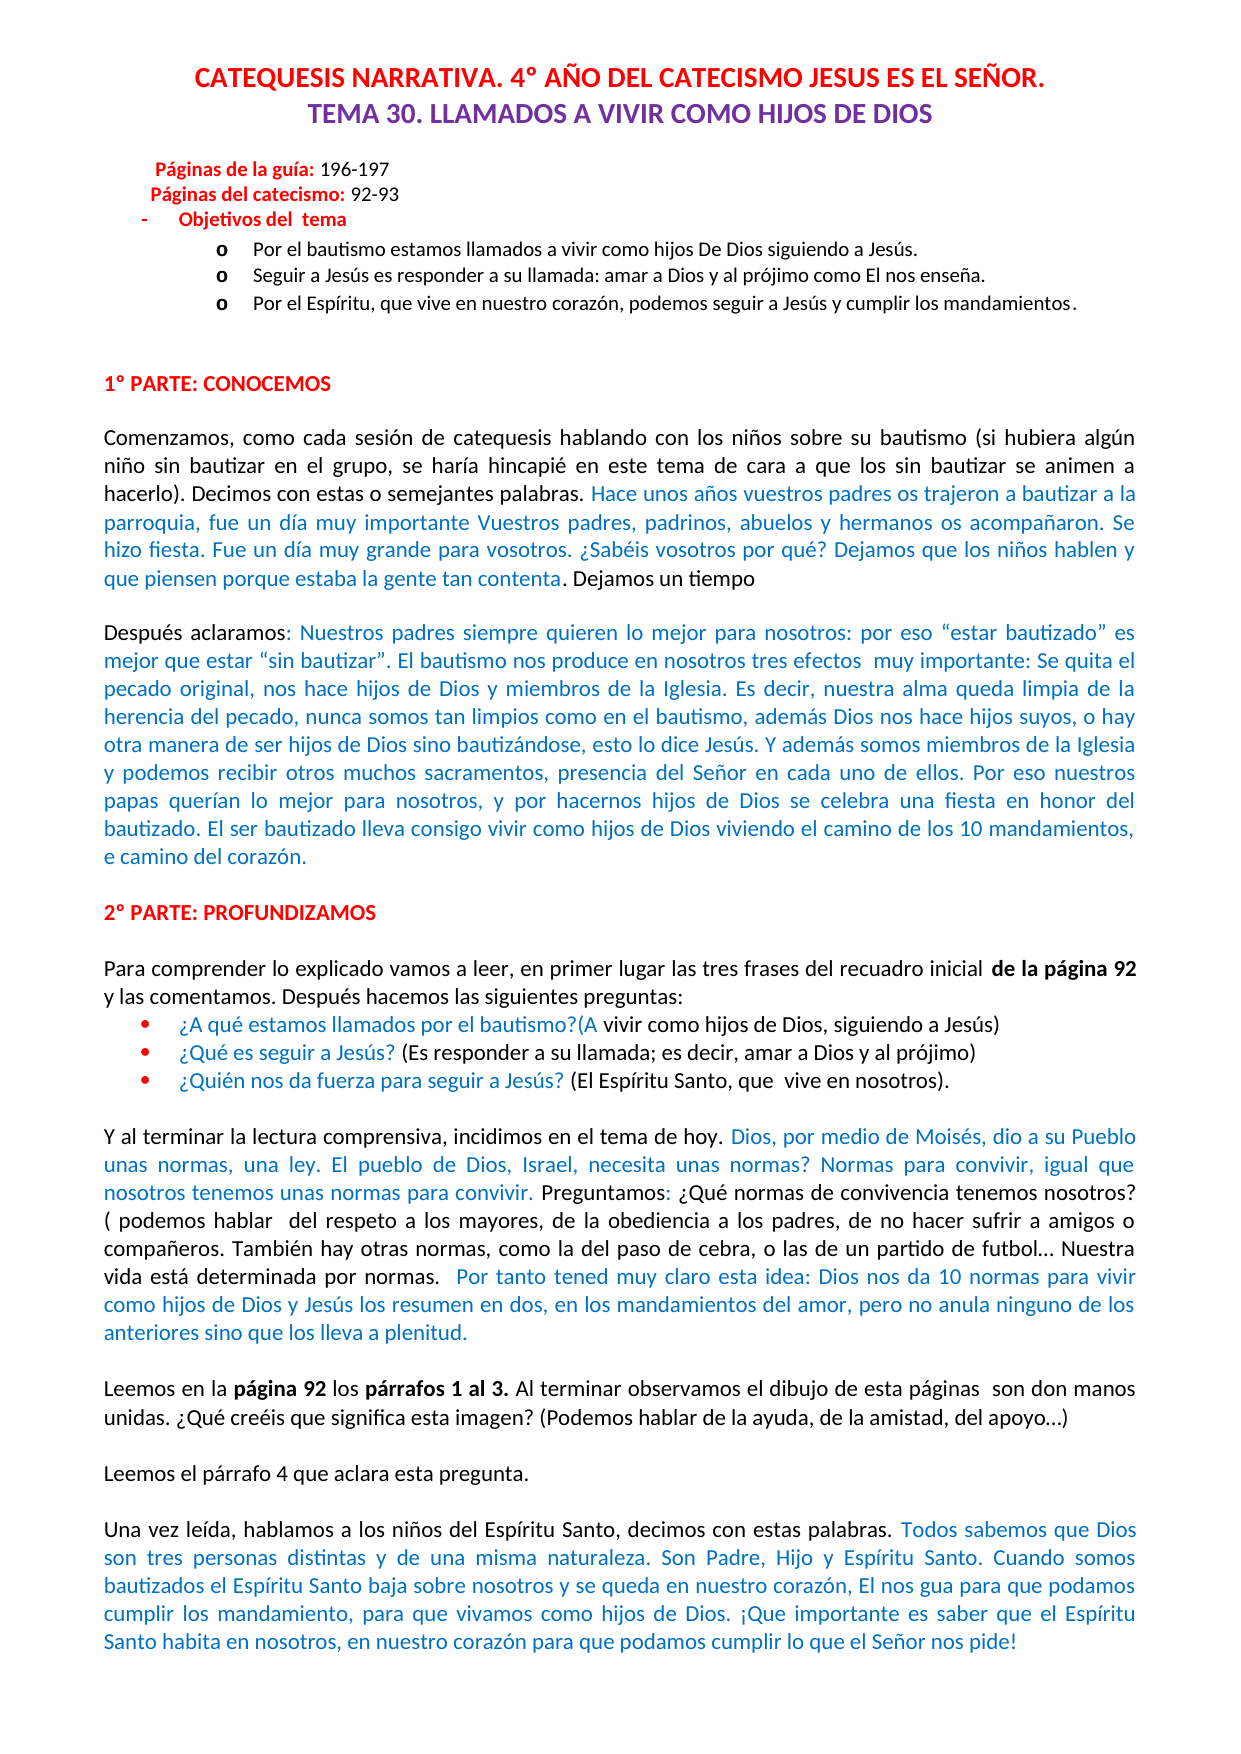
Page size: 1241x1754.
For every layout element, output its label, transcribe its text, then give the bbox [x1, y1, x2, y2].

text Leemos el párrafo 4 que aclara esta pregunta. [103, 1459, 1137, 1487]
list Objetivos del tema [141, 207, 1137, 232]
list ¿Quién nos da fuerza para seguir a Jesús? (El Espíritu Santo, que vive en nosotros). [141, 1066, 1137, 1094]
text Páginas del catecismo: 92-93 [103, 181, 1137, 207]
text Comenzamos, como cada sesión de catequesis hablando con los niños sobre su bautismo (si hubiera algún niño sin bautizar en el grupo, se haría hincapié en este tema de cara a que los sin bautizar se animen a hacerlo). Decimos con estas o semejantes palabras. Hace unos años vuestros padres os trajeron a bautizar a la parroquia, fue un día muy importante Vuestros padres, padrinos, abuelos y hermanos os acompañaron. Se hizo fiesta. Fue un día muy grande para vosotros. ¿Sabéis vosotros por qué? Dejamos que los niños hablen y que piensen porque estaba la gente tan contenta. Dejamos un tiempo [103, 397, 1137, 592]
text Leemos en la página 92 los párrafos 1 al 3. Al terminar observamos el dibujo de esta páginas son don manos unidas. ¿Qué creéis que significa esta imagen? (Podemos hablar de la ayuda, de la amistad, del apoyo…) [103, 1374, 1137, 1431]
text CATEQUESIS NARRATIVA. 4º AÑO DEL CATECISMO JESUS ES EL SEÑOR. [103, 59, 1137, 95]
text 2º PARTE: PROFUNDIZAMOS [103, 898, 1137, 954]
text Para comprender lo explicado vamos a leer, en primer lugar las tres frases del recuadro inicial de la página 92 y las comentamos. Después hacemos las siguientes preguntas: [103, 954, 1137, 1010]
text 1º PARTE: CONOCEMOS [103, 369, 1137, 397]
list Seguir a Jesús es responder a su llamada: amar a Dios y al prójimo como El nos enseña. [216, 262, 1137, 289]
text TEMA 30. LLAMADOS A VIVIR COMO HIJOS DE DIOS [103, 95, 1137, 130]
text Después aclaramos: Nuestros padres siempre quieren lo mejor para nosotros: por eso “estar bautizado” es mejor que estar “sin bautizar”. El bautismo nos produce en nosotros tres efectos muy importante: Se quita el pecado original, nos hace hijos de Dios y miembros de la Iglesia. Es decir, nuestra alma queda limpia de la herencia del pecado, nunca somos tan limpios como en el bautismo, además Dios nos hace hijos suyos, o hay otra manera de ser hijos de Dios sino bautizándose, esto lo dice Jesús. Y además somos miembros de la Iglesia y podemos recibir otros muchos sacramentos, presencia del Señor en cada uno de ellos. Por eso nuestros papas querían lo mejor para nosotros, y por hacernos hijos de Dios se celebra una fiesta en honor del bautizado. El ser bautizado lleva consigo vivir como hijos de Dios viviendo el camino de los 10 mandamientos, e camino del corazón. [103, 592, 1137, 870]
list Por el bautismo estamos llamados a vivir como hijos De Dios siguiendo a Jesús. [216, 236, 1137, 262]
list ¿Qué es seguir a Jesús? (Es responder a su llamada; es decir, amar a Dios y al prójimo) [141, 1038, 1137, 1066]
text Y al terminar la lectura comprensiva, incidimos en el tema de hoy. Dios, por medio de Moisés, dio a su Pueblo unas normas, una ley. El pueblo de Dios, Israel, necesita unas normas? Normas para convivir, igual que nosotros tenemos unas normas para convivir. Preguntamos: ¿Qué normas de convivencia tenemos nosotros?( podemos hablar del respeto a los mayores, de la obediencia a los padres, de no hacer sufrir a amigos o compañeros. También hay otras normas, como la del paso de cebra, o las de un partido de futbol… Nuestra vida está determinada por normas. Por tanto tened muy claro esta idea: Dios nos da 10 normas para vivir como hijos de Dios y Jesús los resumen en dos, en los mandamientos del amor, pero no anula ninguno de los anteriores sino que los lleva a plenitud. [103, 1122, 1137, 1347]
text Páginas de la guía: 196-197 [103, 156, 1137, 181]
list ¿A qué estamos llamados por el bautismo?(A vivir como hijos de Dios, siguiendo a Jesús) [141, 1010, 1137, 1038]
list Por el Espíritu, que vive en nuestro corazón, podemos seguir a Jesús y cumplir los mandamientos. [216, 289, 1137, 316]
text Una vez leída, hablamos a los niños del Espíritu Santo, decimos con estas palabras. Todos sabemos que Dios son tres personas distintas y de una misma naturaleza. Son Padre, Hijo y Espíritu Santo. Cuando somos bautizados el Espíritu Santo baja sobre nosotros y se queda en nuestro corazón, El nos gua para que podamos cumplir los mandamiento, para que vivamos como hijos de Dios. ¡Que importante es saber que el Espíritu Santo habita en nosotros, en nuestro corazón para que podamos cumplir lo que el Señor nos pide! [103, 1515, 1137, 1655]
